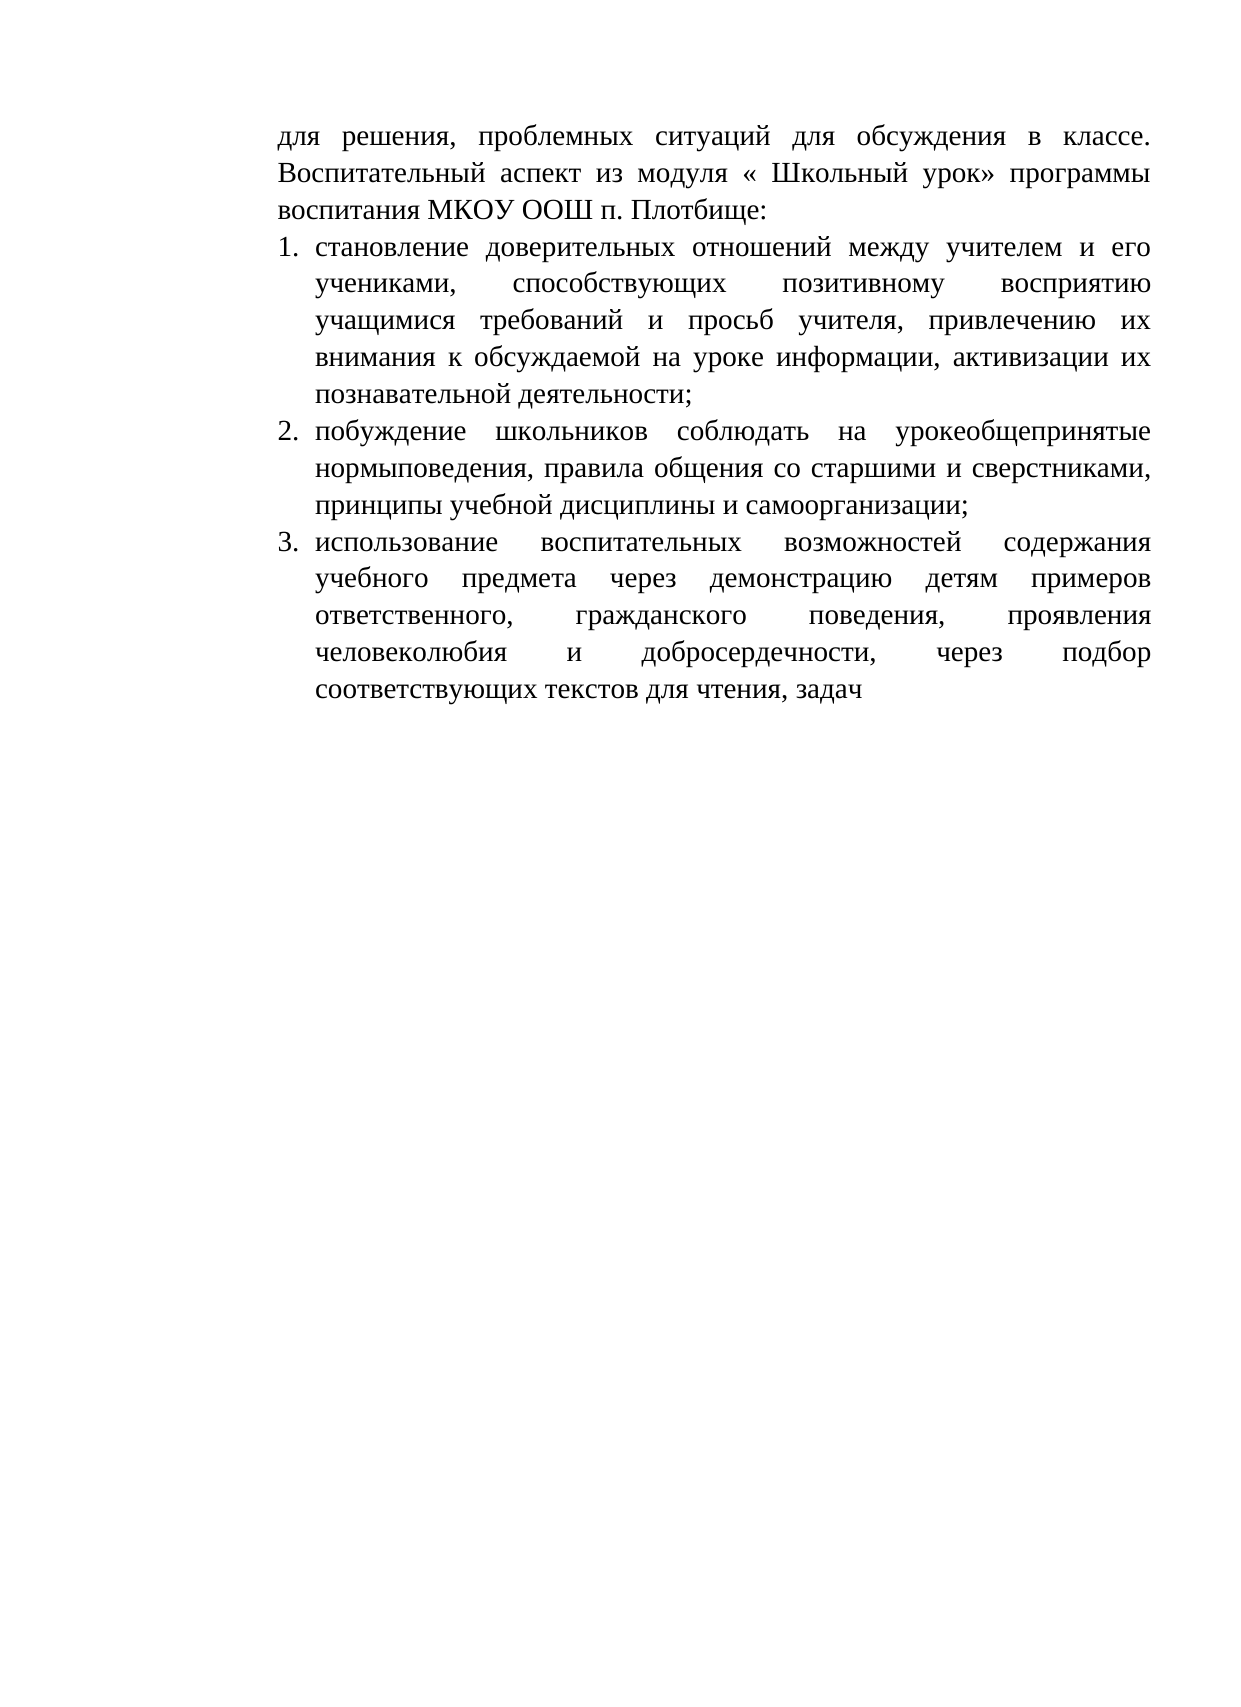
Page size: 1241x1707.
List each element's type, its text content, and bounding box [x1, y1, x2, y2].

list использование воспитательных возможностей содержания учебного предмета через демонстрацию детям примеров ответственного, гражданского поведения, проявления человеколюбия и добросердечности, через подбор соответствующих текстов для чтения, задач [277, 524, 1152, 705]
list побуждение школьников соблюдать на урокеобщепринятые нормыповедения, правила общения со старшими и сверстниками, принципы учебной дисциплины и самоорганизации; [277, 413, 1152, 520]
text для решения, проблемных ситуаций для обсуждения в классе. Воспитательный аспект из модуля « Школьный урок» программы воспитания МКОУ ООШ п. Плотбище: [277, 118, 1152, 225]
list становление доверительных отношений между учителем и его учениками, способствующих позитивному восприятию учащимися требований и просьб учителя, привлечению их внимания к обсуждаемой на уроке информации, активизации их познавательной деятельности; [277, 229, 1152, 410]
